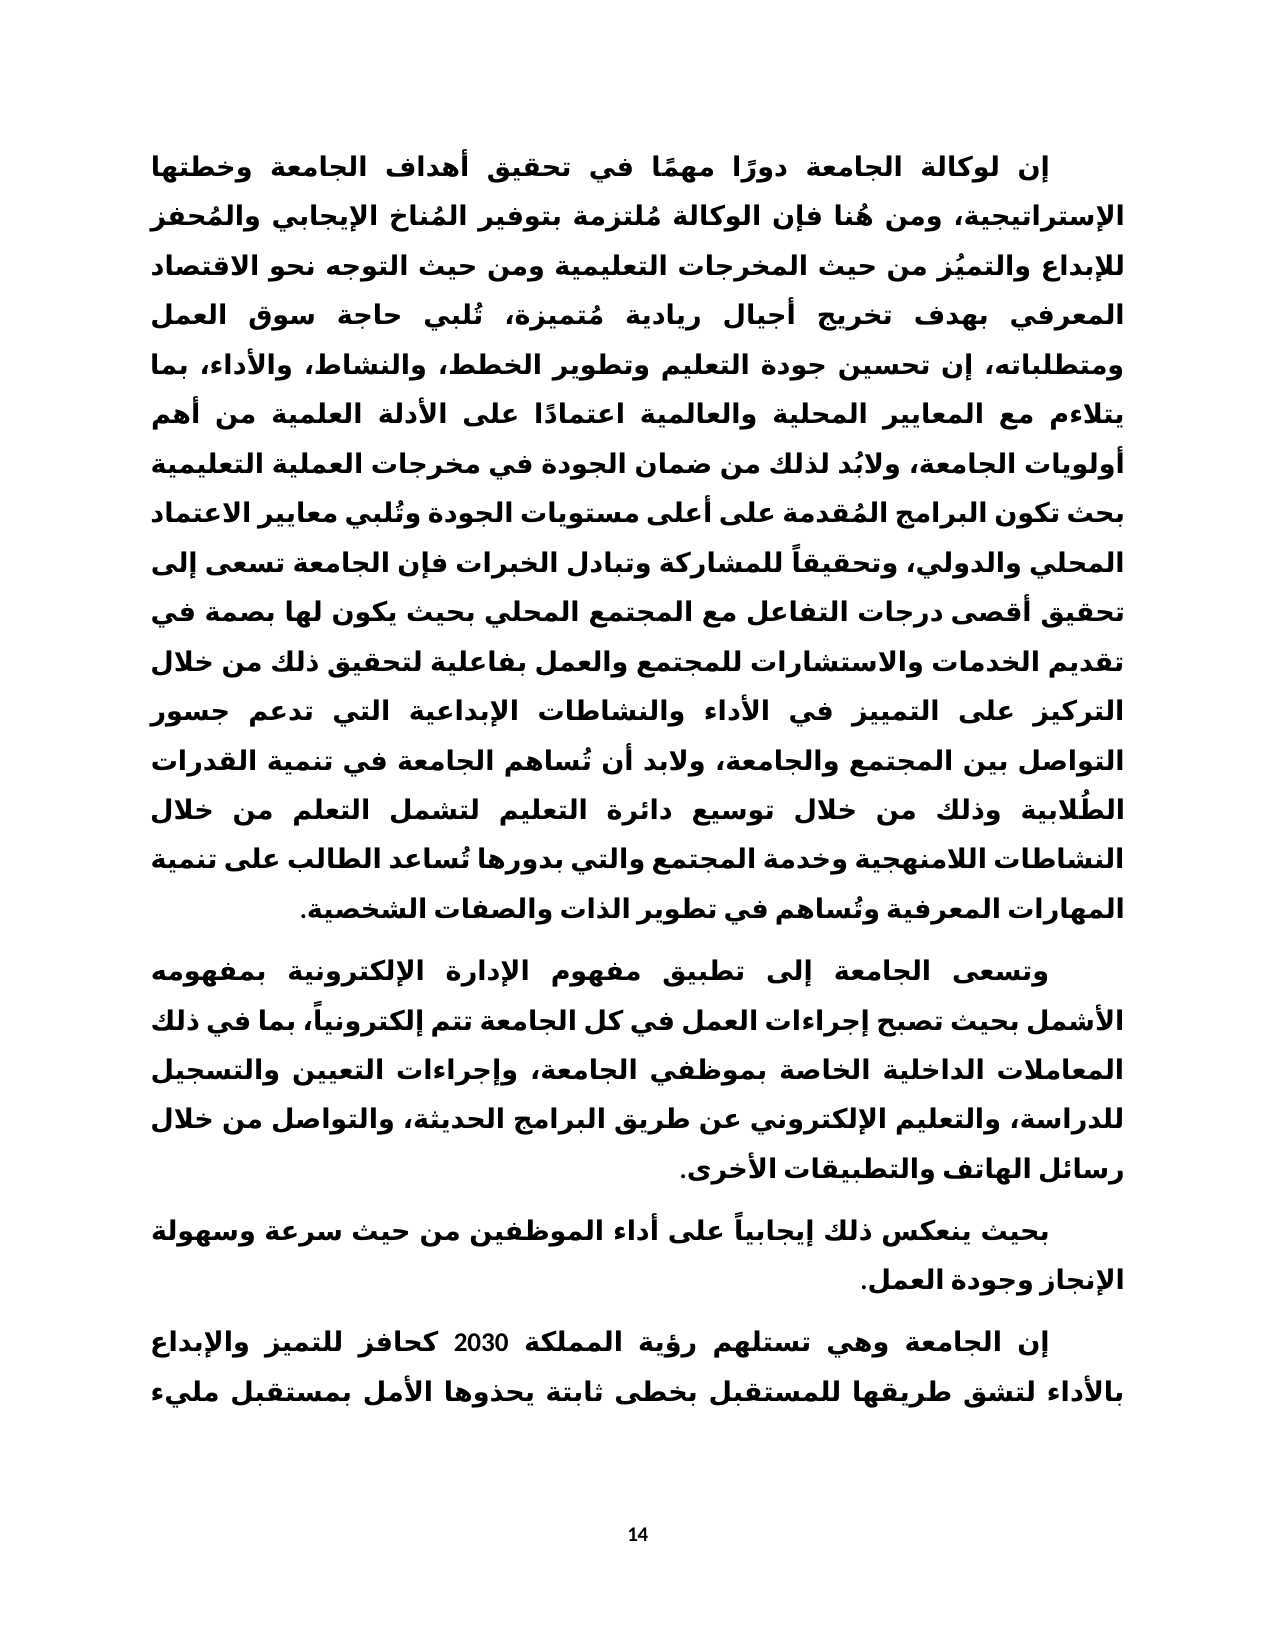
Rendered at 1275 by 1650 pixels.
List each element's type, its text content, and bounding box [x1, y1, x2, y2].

text وتسعى الجامعة إلى تطبيق مفهوم الإدارة الإلكترونية بمفهومه الأشمل بحيث تصبح إجراءات العمل في كل الجامعة تتم إلكترونياً، بما في ذلك المعاملات الداخلية الخاصة بموظفي الجامعة، وإجراءات التعيين والتسجيل للدراسة، والتعليم الإلكتروني عن طريق البرامج الحديثة، والتواصل من خلال رسائل الهاتف والتطبيقات الأخرى. [150, 954, 1125, 1185]
text بحيث ينعكس ذلك إيجابياً على أداء الموظفين من حيث سرعة وسهولة الإنجاز وجودة العمل. [150, 1214, 1125, 1297]
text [150, 1326, 1125, 1408]
text إن لوكالة الجامعة دورًا مهمًا في تحقيق أهداف الجامعة وخطتها الإستراتيجية، ومن هُنا فإن الوكالة مُلتزمة بتوفير المُناخ الإيجابي والمُحفز للإبداع والتميُز من حيث المخرجات التعليمية ومن حيث التوجه نحو الاقتصاد المعرفي بهدف تخريج أجيال ريادية مُتميزة، تُلبي حاجة سوق العمل ومتطلباته، إن تحسين جودة التعليم وتطوير الخطط، والنشاط، والأداء، بما يتلاءم مع المعايير المحلية والعالمية اعتمادًا على الأدلة العلمية من أهم أولويات الجامعة، ولابُد لذلك من ضمان الجودة في مخرجات العملية التعليمية بحث تكون البرامج المُقدمة على أعلى مستويات الجودة وتُلبي معايير الاعتماد المحلي والدولي، وتحقيقاً للمشاركة وتبادل الخبرات فإن الجامعة تسعى إلى تحقيق أقصى درجات التفاعل مع المجتمع المحلي بحيث يكون لها بصمة في تقديم الخدمات والاستشارات للمجتمع والعمل بفاعلية لتحقيق ذلك من خلال التركيز على التمييز في الأداء والنشاطات الإبداعية التي تدعم جسور التواصل بين المجتمع والجامعة، ولابد أن تُساهم الجامعة في تنمية القدرات الطُلابية وذلك من خلال توسيع دائرة التعليم لتشمل التعلم من خلال النشاطات اللامنهجية وخدمة المجتمع والتي بدورها تُساعد الطالب على تنمية المهارات المعرفية وتُساهم في تطوير الذات والصفات الشخصية. [150, 150, 1125, 925]
